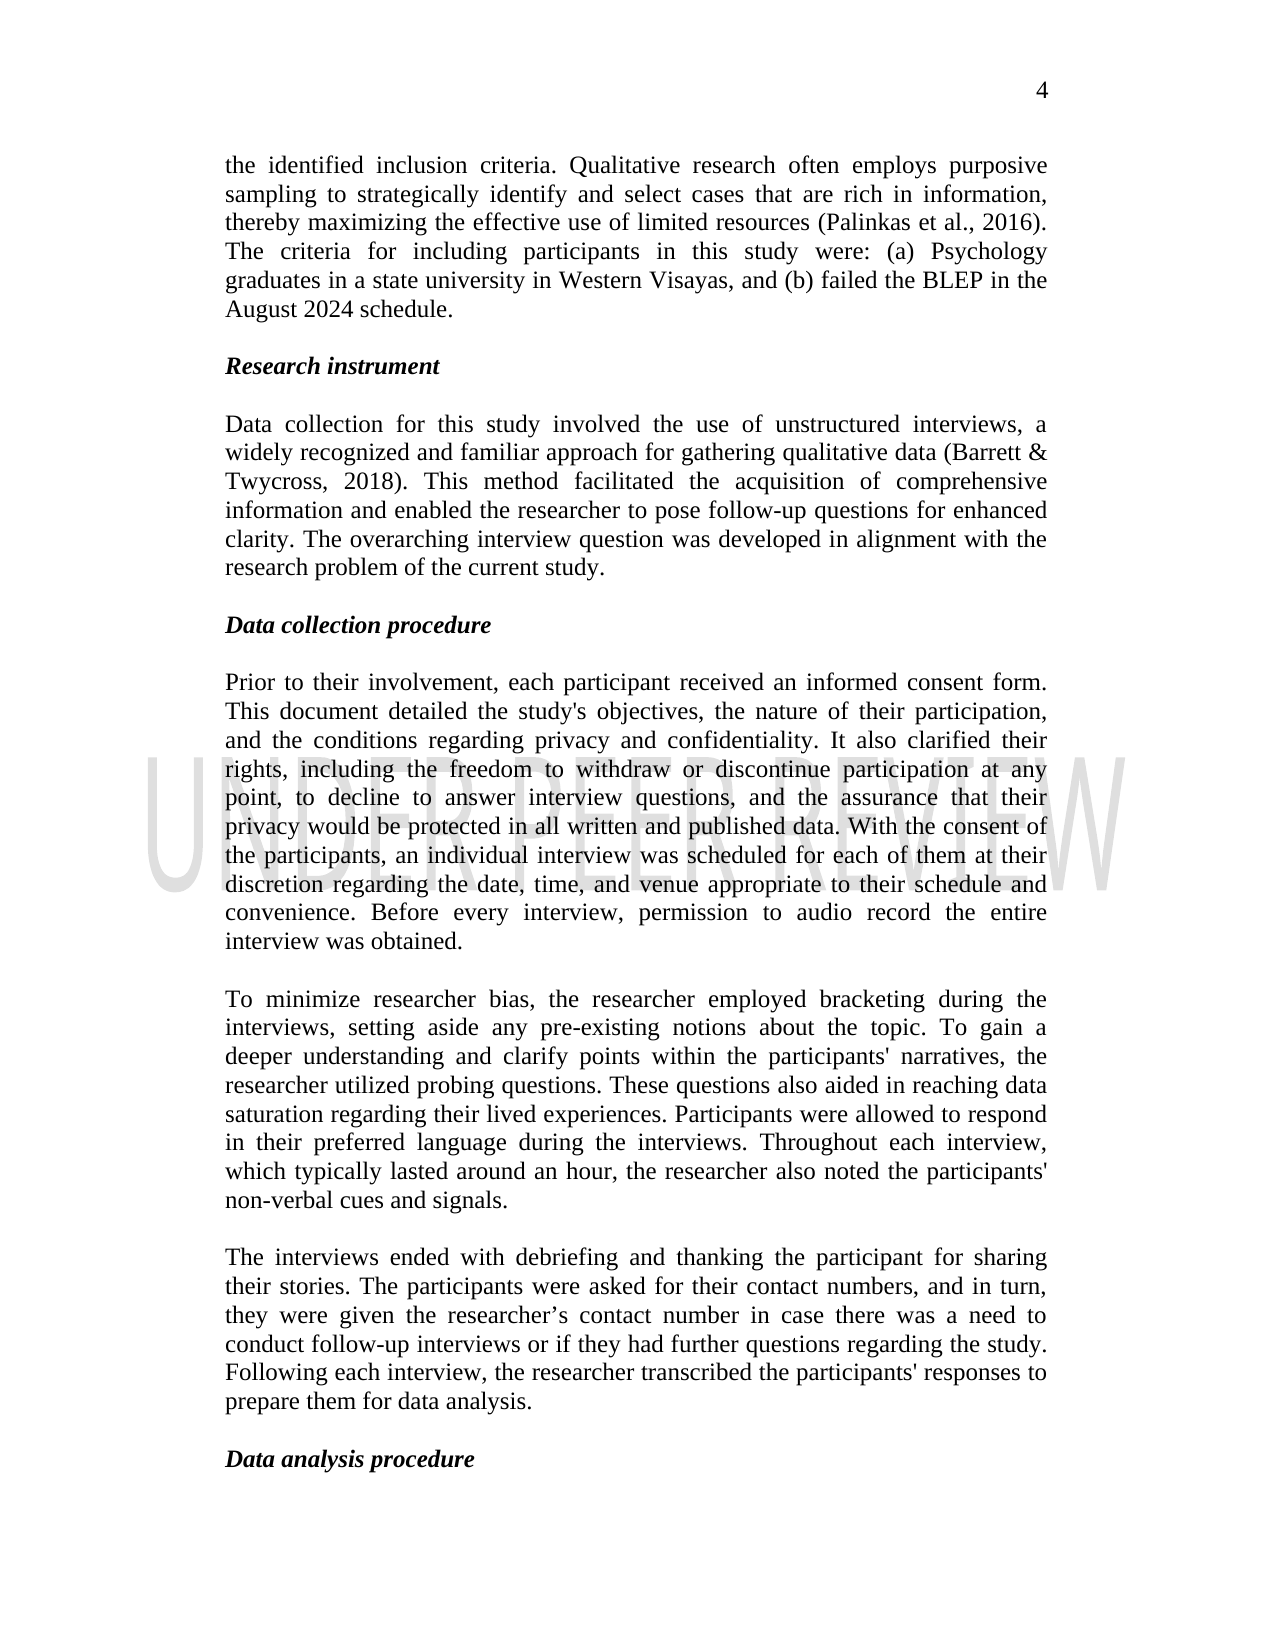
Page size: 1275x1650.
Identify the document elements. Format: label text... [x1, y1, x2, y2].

text Prior to their involvement, each participant received an informed consent form. This document detailed the study's objectives, the nature of their participation, and the conditions regarding privacy and confidentiality. It also clarified their rights, including the freedom to withdraw or discontinue participation at any point, to decline to answer interview questions, and the assurance that their privacy would be protected in all written and published data. With the consent of the participants, an individual interview was scheduled for each of them at their discretion regarding the date, time, and venue appropriate to their schedule and convenience. Before every interview, permission to audio record the entire interview was obtained. [225, 667, 1048, 955]
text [225, 150, 1048, 322]
text Data collection for this study involved the use of unstructured interviews, a widely recognized and familiar approach for gathering qualitative data (Barrett & Twycross, 2018). This method facilitated the acquisition of comprehensive information and enabled the researcher to pose follow-up questions for enhanced clarity. The overarching interview question was developed in alignment with the research problem of the current study. [225, 409, 1048, 581]
text Research instrument [225, 351, 1048, 380]
text The interviews ended with debriefing and thanking the participant for sharing their stories. The participants were asked for their contact numbers, and in turn, they were given the researcher’s contact number in case there was a need to conduct follow-up interviews or if they had further questions regarding the study. Following each interview, the researcher transcribed the participants' responses to prepare them for data analysis. [225, 1242, 1048, 1415]
text To minimize researcher bias, the researcher employed bracketing during the interviews, setting aside any pre-existing notions about the topic. To gain a deeper understanding and clarify points within the participants' narratives, the researcher utilized probing questions. These questions also aided in reaching data saturation regarding their lived experiences. Participants were allowed to respond in their preferred language during the interviews. Throughout each interview, which typically lasted around an hour, the researcher also noted the participants' non-verbal cues and signals. [225, 984, 1048, 1214]
text Data collection procedure [225, 610, 1048, 639]
text Data analysis procedure [225, 1444, 1048, 1472]
